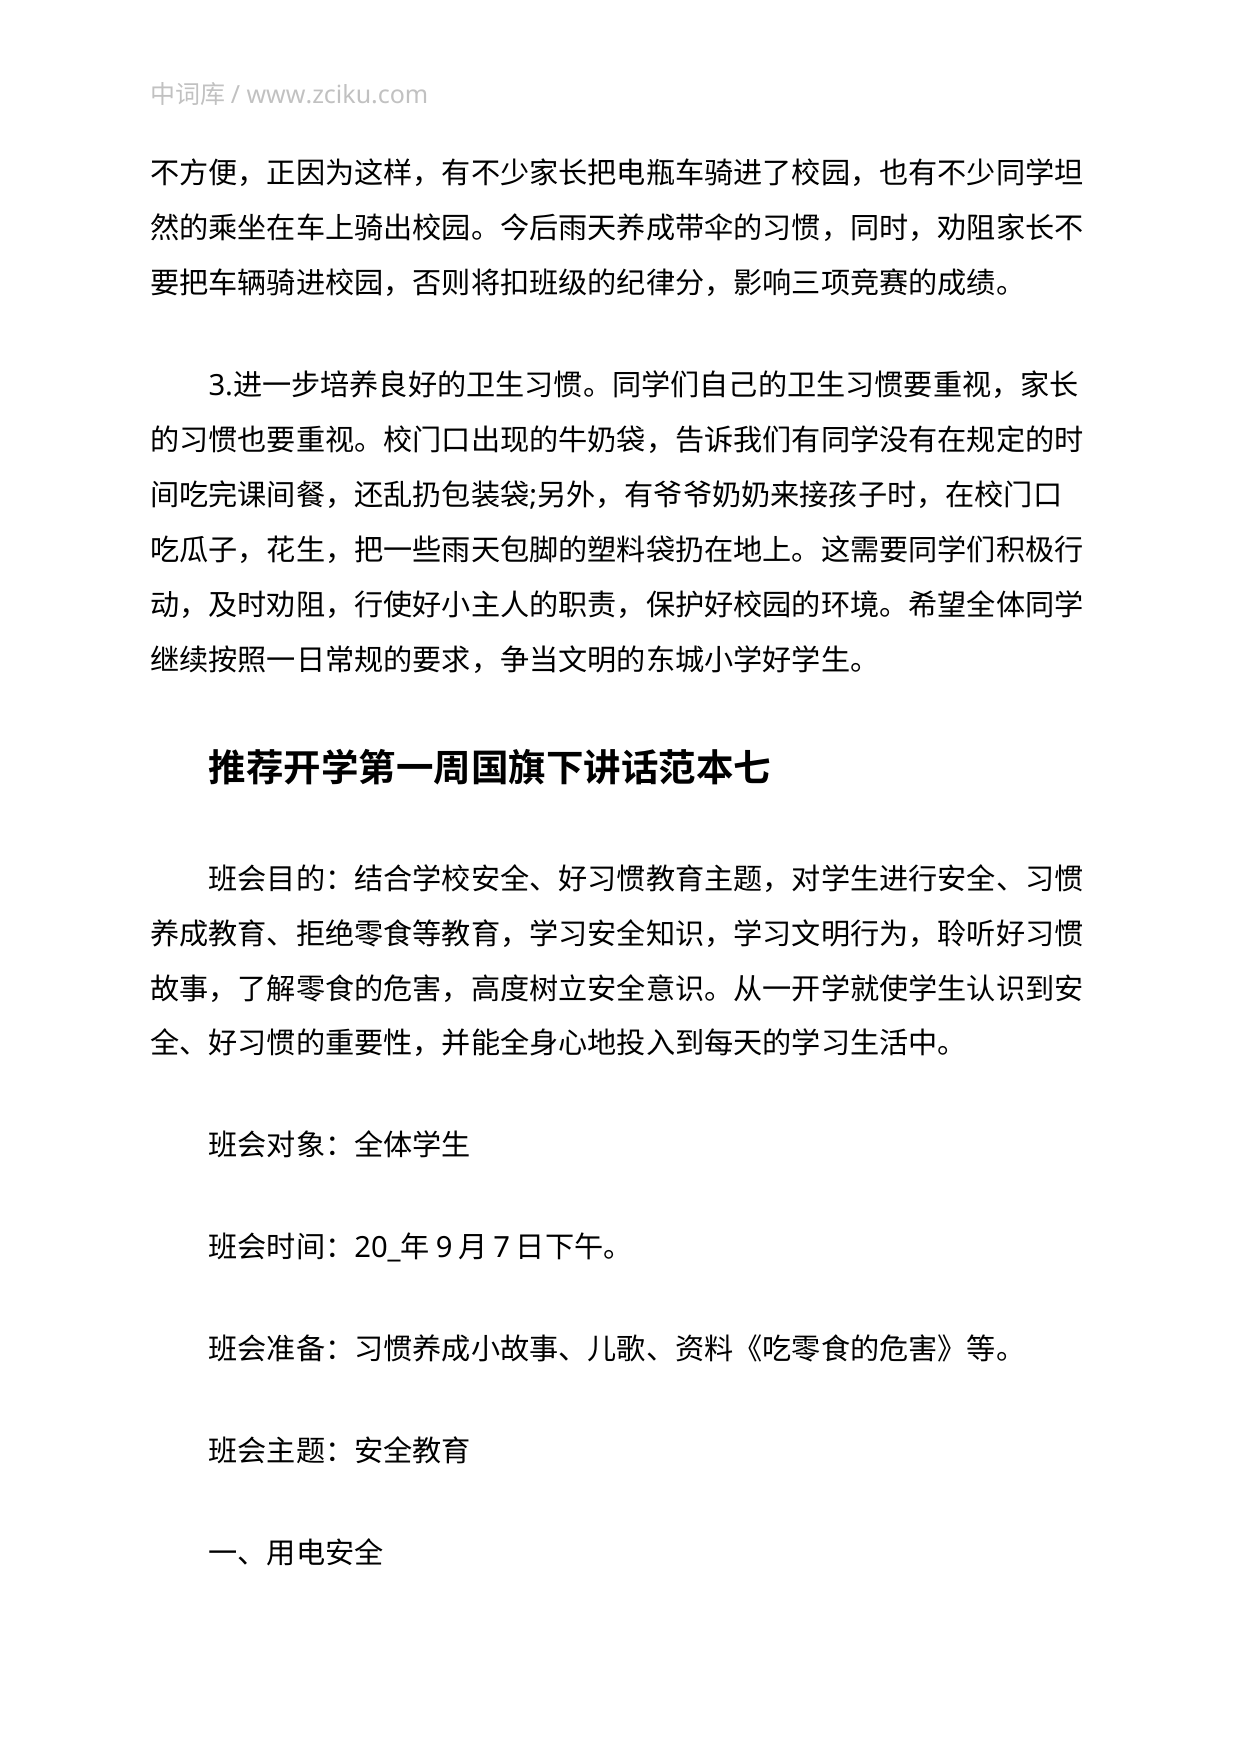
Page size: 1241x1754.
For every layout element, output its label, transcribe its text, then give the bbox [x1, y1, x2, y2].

text 3.进一步培养良好的卫生习惯。同学们自己的卫生习惯要重视，家长的习惯也要重视。校门口出现的牛奶袋，告诉我们有同学没有在规定的时间吃完课间餐，还乱扔包装袋;另外，有爷爷奶奶来接孩子时，在校门口吃瓜子，花生，把一些雨天包脚的塑料袋扔在地上。这需要同学们积极行动，及时劝阻，行使好小主人的职责，保护好校园的环境。希望全体同学继续按照一日常规的要求，争当文明的东城小学好学生。 [150, 362, 1090, 678]
text 班会准备：习惯养成小故事、儿歌、资料《吃零食的危害》等。 [150, 1326, 1090, 1368]
text 班会时间：20_年9月7日下午。 [150, 1224, 1090, 1266]
text 班会目的：结合学校安全、好习惯教育主题，对学生进行安全、习惯养成教育、拒绝零食等教育，学习安全知识，学习文明行为，聆听好习惯故事，了解零食的危害，高度树立安全意识。从一开学就使学生认识到安全、好习惯的重要性，并能全身心地投入到每天的学习生活中。 [150, 855, 1090, 1062]
text 班会对象：全体学生 [150, 1122, 1090, 1164]
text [150, 150, 1090, 302]
text 推荐开学第一周国旗下讲话范本七 [150, 738, 1090, 792]
text 一、用电安全 [150, 1529, 1090, 1571]
text 班会主题：安全教育 [150, 1427, 1090, 1470]
